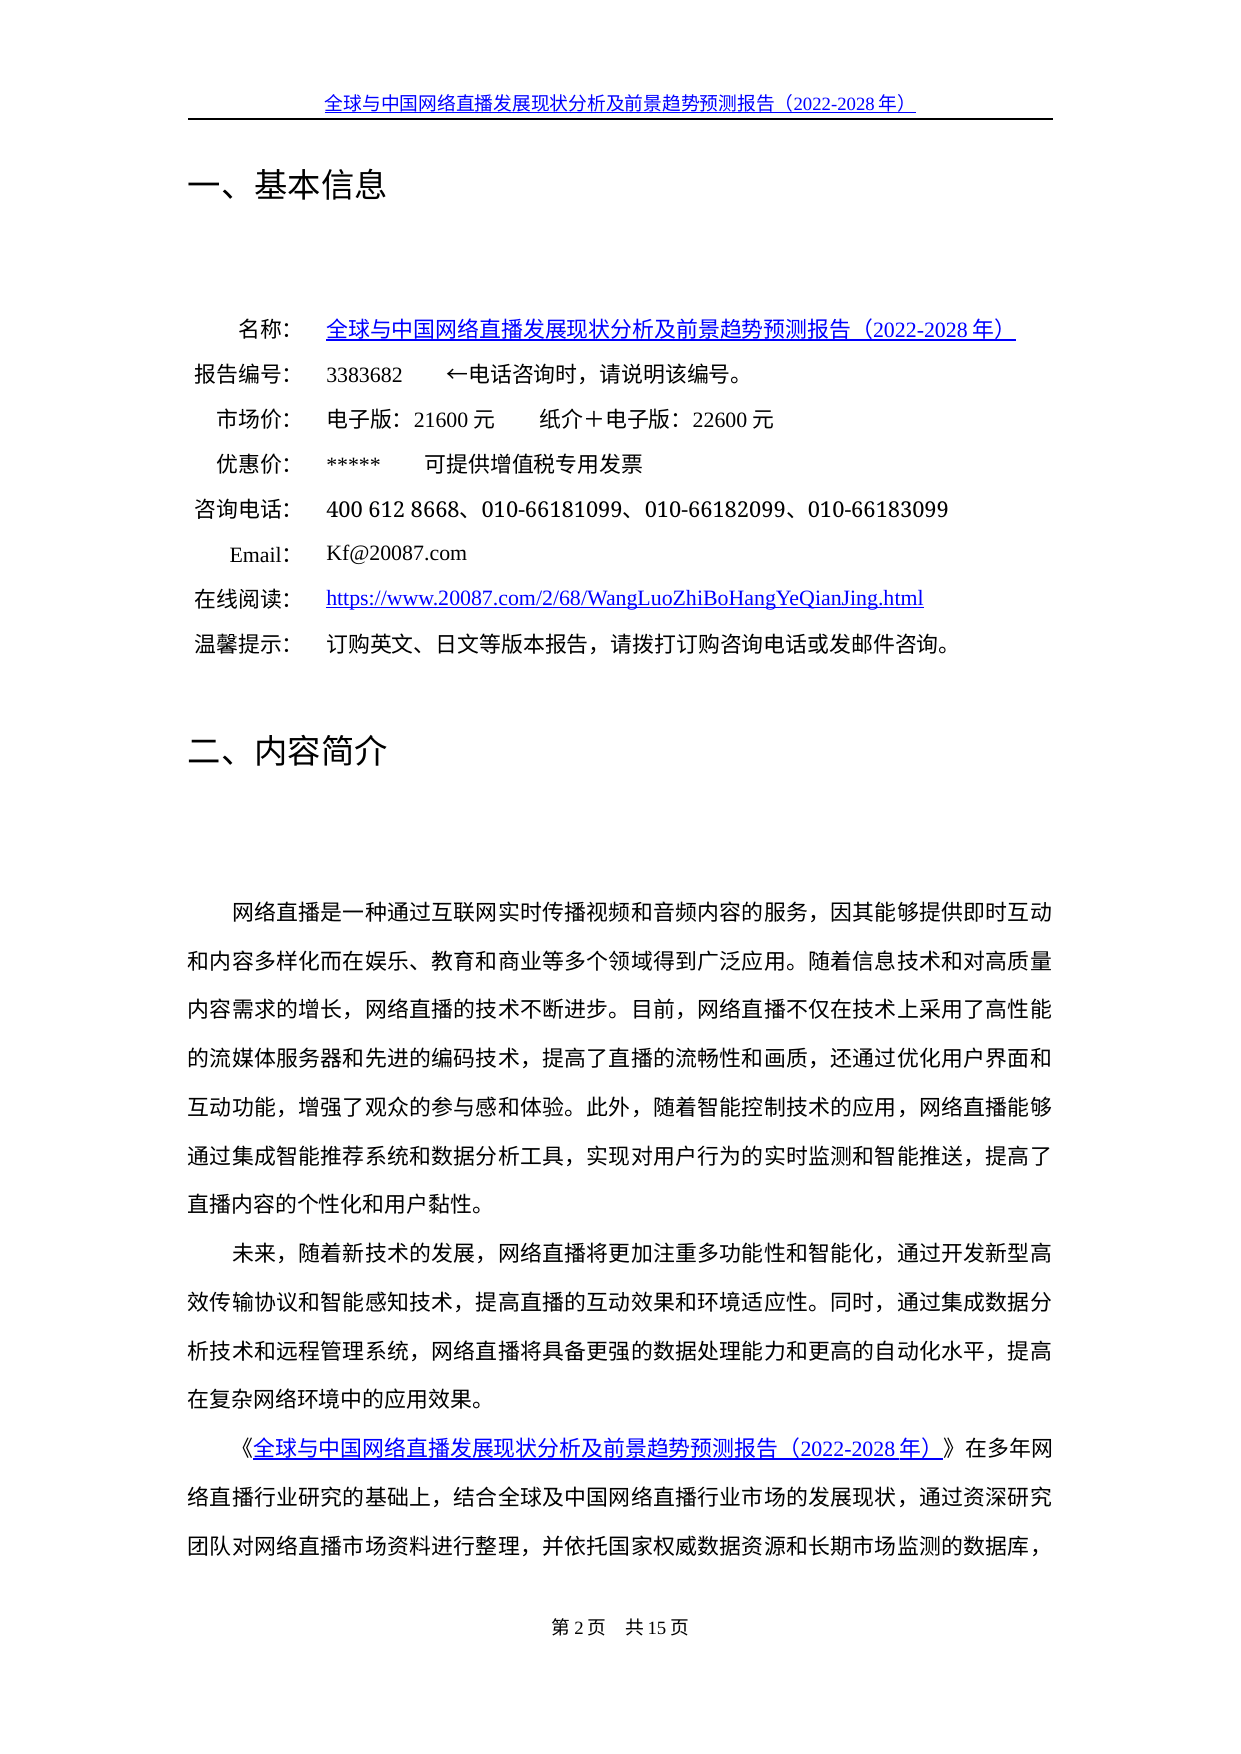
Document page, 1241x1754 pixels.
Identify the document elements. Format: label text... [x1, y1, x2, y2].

table_cell Kf@20087.com [315, 537, 1073, 582]
table_cell 报告编号： [167, 357, 315, 402]
table_header 全球与中国网络直播发展现状分析及前景趋势预测报告（2022-2028年） [315, 312, 1073, 357]
table_cell 优惠价： [167, 447, 315, 492]
table_cell Email： [167, 537, 315, 582]
table_cell 电子版：21600 元 纸介＋电子版：22600 元 [315, 402, 1073, 447]
table_cell 400 612 8668、010-66181099、010-66182099、010-66183099 [315, 492, 1073, 537]
table_header 名称： [167, 312, 315, 357]
table_cell [315, 582, 1073, 627]
table_cell 咨询电话： [167, 492, 315, 537]
table_cell 3383682 ←电话咨询时，请说明该编号。 [315, 357, 1073, 402]
table_cell 温馨提示： [167, 627, 315, 672]
table_cell 在线阅读： [167, 582, 315, 627]
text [187, 894, 1053, 1561]
title 二、内容简介 [187, 717, 1053, 782]
title 一、基本信息 [187, 150, 1053, 215]
table_cell 市场价： [167, 402, 315, 447]
table_cell ***** 可提供增值税专用发票 [315, 447, 1073, 492]
table_cell 订购英文、日文等版本报告，请拨打订购咨询电话或发邮件咨询。 [315, 627, 1073, 672]
